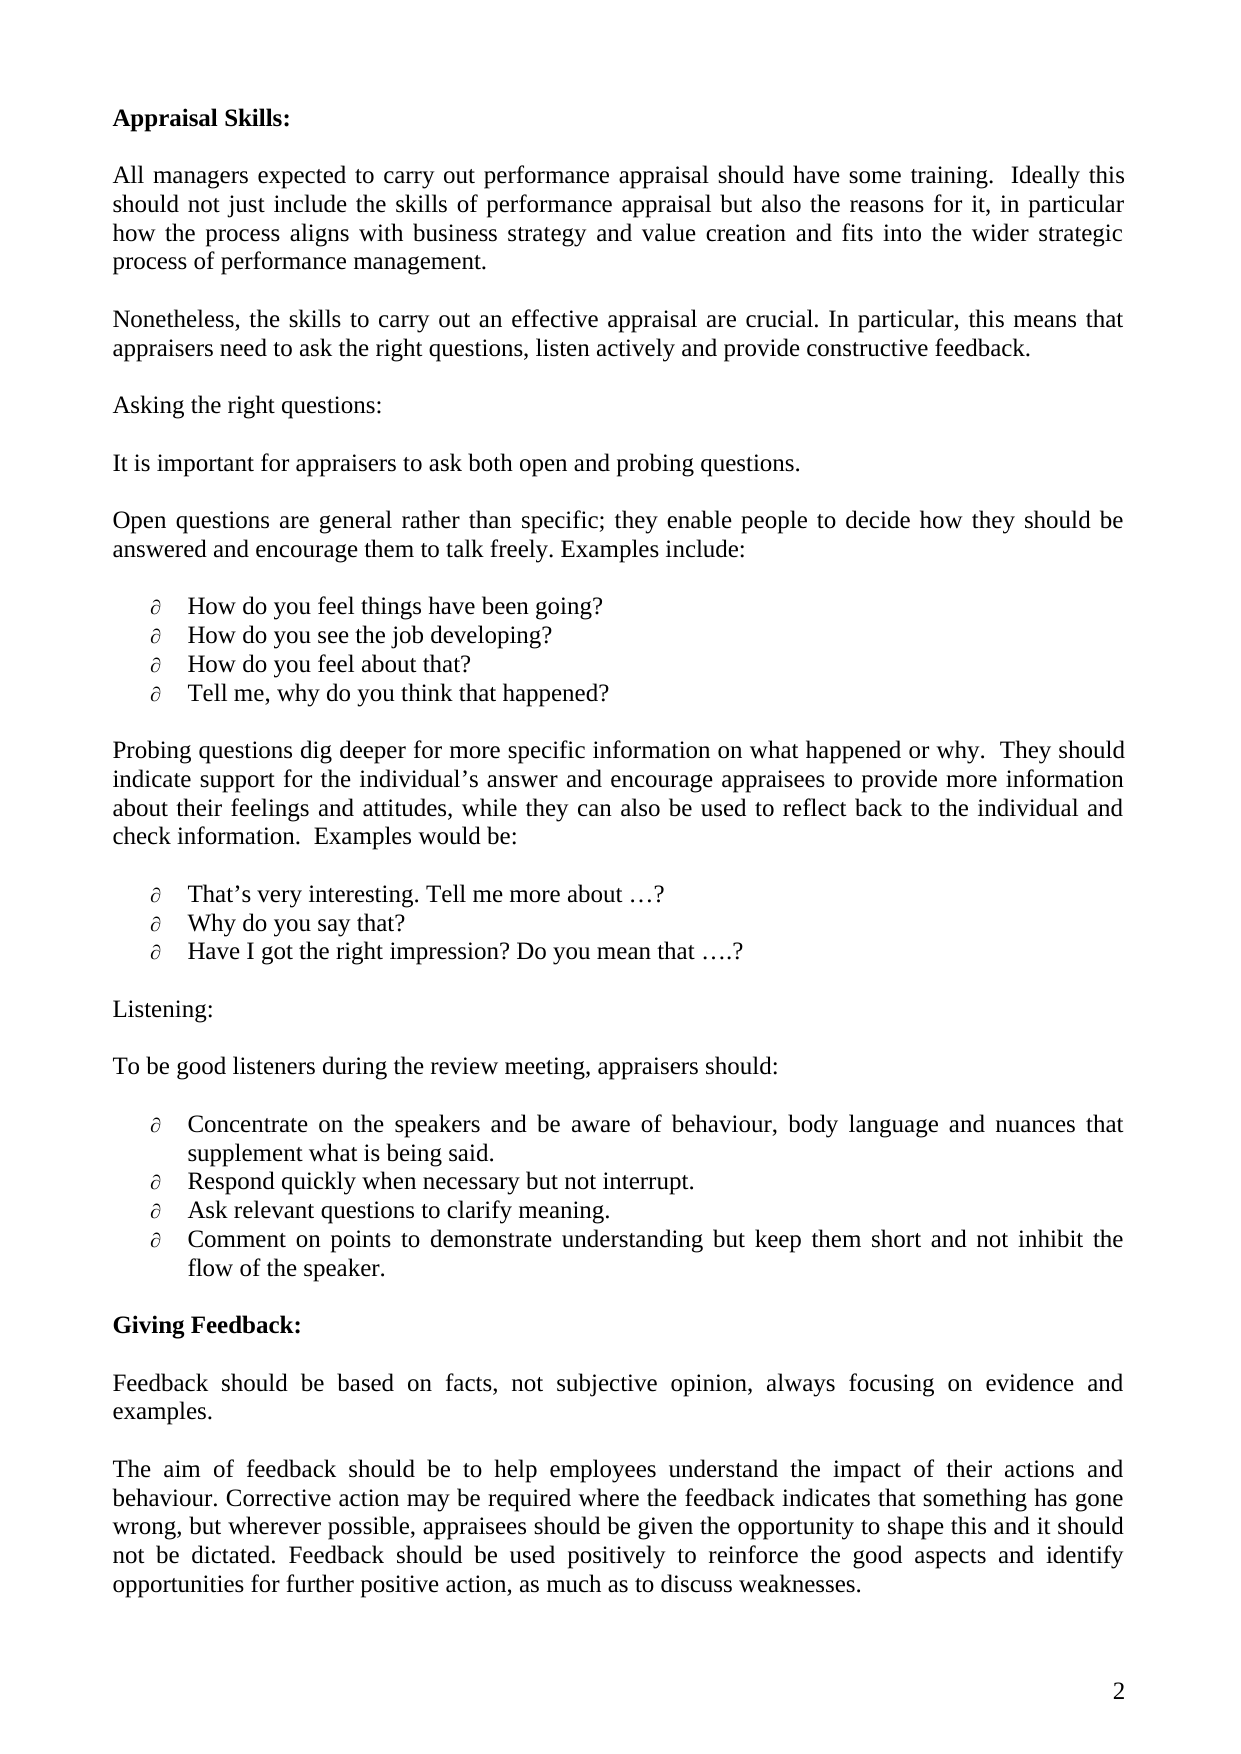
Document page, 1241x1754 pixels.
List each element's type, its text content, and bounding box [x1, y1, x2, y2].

list Why do you say that? [150, 908, 1125, 936]
list How do you see the job developing? [150, 620, 1125, 649]
text To be good listeners during the review meeting, appraisers should: [112, 1023, 1125, 1080]
list How do you feel things have been going? [150, 591, 1125, 620]
text Appraisal Skills: [112, 103, 1125, 131]
list Concentrate on the speakers and be aware of behaviour, body language and nuances that supplement what is being said. [150, 1109, 1125, 1166]
text All managers expected to carry out performance appraisal should have some training. Ideally this should not just include the skills of performance appraisal but also the reasons for it, in particular how the process aligns with business strategy and value creation and fits into the wider strategic process of performance management. [112, 160, 1125, 275]
list Have I got the right impression? Do you mean that ….? [150, 936, 1125, 965]
list Comment on points to demonstrate understanding but keep them short and not inhibit the flow of the speaker. [150, 1224, 1125, 1281]
text Feedback should be based on facts, not subjective opinion, always focusing on evidence and examples. [112, 1339, 1125, 1425]
text Asking the right questions: [112, 390, 1125, 419]
text It is important for appraisers to ask both open and probing questions. [112, 419, 1125, 476]
text Probing questions dig deeper for more specific information on what happened or why. They should indicate support for the individual’s answer and encourage appraisees to provide more information about their feelings and attitudes, while they can also be used to reflect back to the individual and check information. Examples would be: [112, 735, 1125, 850]
list Ask relevant questions to clarify meaning. [150, 1195, 1125, 1224]
text Giving Feedback: [112, 1310, 1125, 1339]
list Respond quickly when necessary but not interrupt. [150, 1166, 1125, 1195]
list Tell me, why do you think that happened? [150, 678, 1125, 706]
text Open questions are general rather than specific; they enable people to decide how they should be answered and encourage them to talk freely. Examples include: [112, 505, 1125, 563]
list That’s very interesting. Tell me more about …? [150, 879, 1125, 908]
list How do you feel about that? [150, 649, 1125, 678]
text Nonetheless, the skills to carry out an effective appraisal are crucial. In particular, this means that appraisers need to ask the right questions, listen actively and provide constructive feedback. [112, 304, 1125, 361]
text Listening: [112, 994, 1125, 1023]
text The aim of feedback should be to help employees understand the impact of their actions and behaviour. Corrective action may be required where the feedback indicates that something has gone wrong, but wherever possible, appraisees should be given the opportunity to shape this and it should not be dictated. Feedback should be used positively to reinforce the good aspects and identify opportunities for further positive action, as much as to discuss weaknesses. [112, 1454, 1125, 1598]
